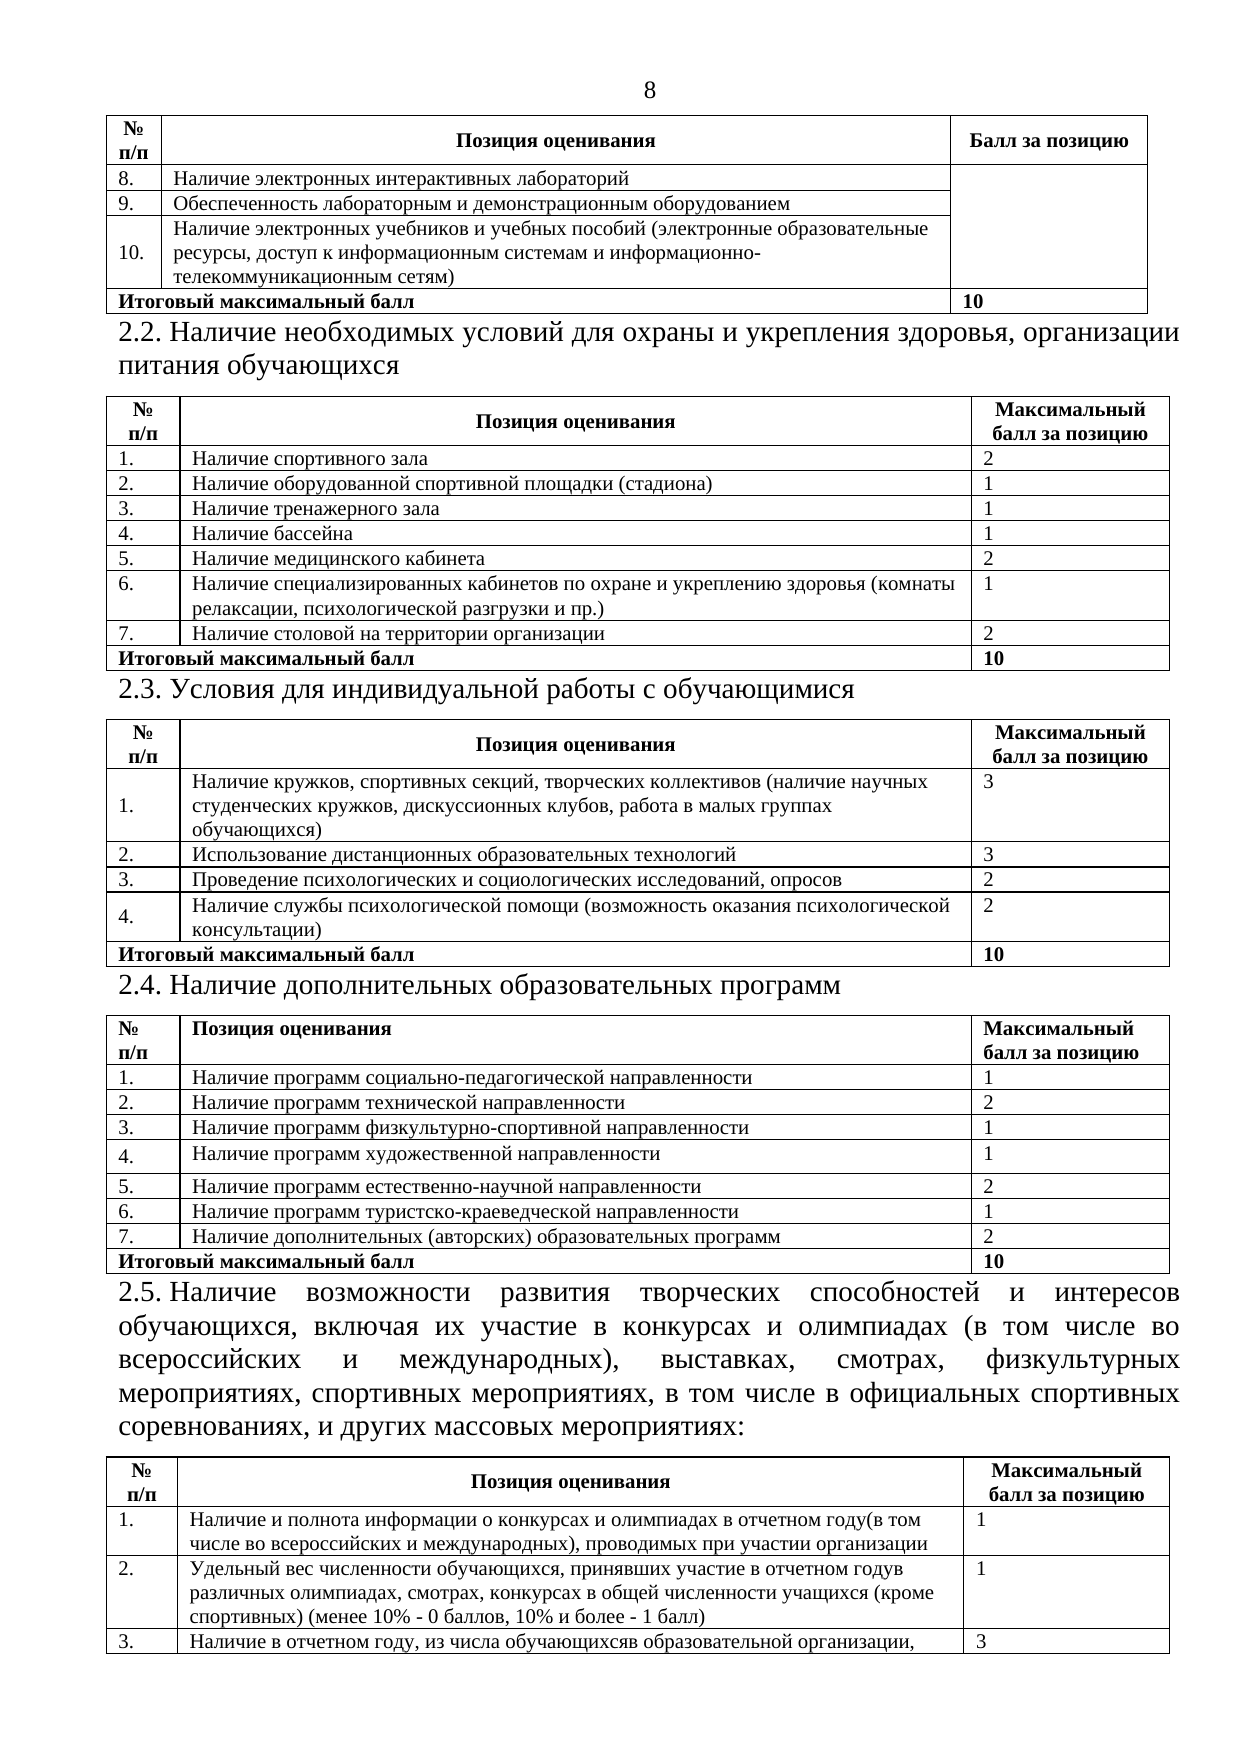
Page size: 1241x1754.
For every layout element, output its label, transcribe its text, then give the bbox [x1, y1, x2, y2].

table_cell Наличие программ туристско-краеведческой направленности [181, 1199, 971, 1223]
table_cell 2 [972, 1224, 1169, 1248]
table_cell [107, 1199, 179, 1223]
table_cell [107, 868, 179, 891]
table_header № п/п [107, 1458, 177, 1506]
table_cell 10 [951, 289, 1147, 313]
table_cell 1 [972, 471, 1169, 495]
table_cell [107, 1090, 179, 1114]
table_cell Наличие дополнительных (авторских) образовательных программ [181, 1224, 971, 1248]
table_cell [107, 191, 161, 214]
table_cell Наличие тренажерного зала [181, 496, 971, 520]
table_cell [107, 893, 179, 941]
table_cell 3 [972, 769, 1169, 841]
table_cell 1 [972, 571, 1169, 619]
table_cell [107, 471, 179, 495]
table_cell Обеспеченность лабораторным и демонстрационным оборудованием [162, 191, 950, 214]
table_cell 10 [972, 646, 1169, 670]
table_cell [107, 1115, 179, 1139]
table_cell 1 [964, 1556, 1169, 1628]
table_cell [107, 496, 179, 520]
table_cell 2 [972, 446, 1169, 470]
table_cell 1 [972, 1115, 1169, 1139]
table_cell Итоговый максимальный балл [107, 942, 971, 966]
table_cell 3 [964, 1629, 1169, 1653]
table_cell 1 [964, 1507, 1169, 1555]
table_cell Проведение психологических и социологических исследований, опросов [181, 868, 971, 891]
table_header Максимальный балл за позицию [964, 1458, 1169, 1506]
table_cell [107, 1065, 179, 1089]
table_cell 10 [972, 1249, 1169, 1273]
table_header № п/п [107, 397, 179, 445]
table_cell Наличие и полнота информации о конкурсах и олимпиадах в отчетном году(в том числе во всероссийских и международных), проводимых при участии организации [178, 1507, 963, 1555]
table_cell [107, 165, 161, 189]
table_cell 1 [972, 496, 1169, 520]
table_cell 2 [972, 546, 1169, 570]
table_cell [107, 1224, 179, 1248]
table_cell [107, 1174, 179, 1198]
table_cell [107, 446, 179, 470]
table_header № п/п [107, 1016, 179, 1064]
text 2.5. Наличие возможности развития творческих способностей и интересов обучающихся, включая их участие в конкурсах и олимпиадах (в том числе во всероссийских и международных), выставках, смотрах, физкультурных мероприятиях, спортивных мероприятиях, в том числе в официальных спортивных соревнованиях, и других массовых мероприятиях: [118, 1274, 1181, 1442]
text 2.4. Наличие дополнительных образовательных программ [118, 967, 1181, 1000]
table_header Максимальный балл за позицию [972, 720, 1169, 768]
table_cell [107, 546, 179, 570]
table_cell Наличие кружков, спортивных секций, творческих коллективов (наличие научных студенческих кружков, дискуссионных клубов, работа в малых группах обучающихся) [181, 769, 971, 841]
table_cell [107, 621, 179, 644]
table_cell [107, 1629, 177, 1653]
table_cell Наличие программ технической направленности [181, 1090, 971, 1114]
table_cell 1 [972, 521, 1169, 545]
table_cell 1 [972, 1065, 1169, 1089]
table_cell Наличие программ художественной направленности [181, 1140, 971, 1173]
table_cell [107, 842, 179, 866]
table_cell 1 [972, 1199, 1169, 1223]
table_cell Наличие бассейна [181, 521, 971, 545]
table_cell [107, 216, 161, 288]
table_cell Наличие столовой на территории организации [181, 621, 971, 644]
table_cell Итоговый максимальный балл [107, 289, 950, 313]
table_cell Использование дистанционных образовательных технологий [181, 842, 971, 866]
table_cell [107, 769, 179, 841]
text 2.2. Наличие необходимых условий для охраны и укрепления здоровья, организации питания обучающихся [118, 314, 1181, 381]
table_header Позиция оценивания [162, 116, 950, 164]
table_header Максимальный балл за позицию [972, 1016, 1169, 1064]
text 2.3. Условия для индивидуальной работы с обучающимися [118, 671, 1181, 704]
table_cell [107, 521, 179, 545]
table_cell 2 [972, 621, 1169, 644]
table_cell Наличие спортивного зала [181, 446, 971, 470]
table_header № п/п [107, 116, 161, 164]
table_cell 2 [972, 868, 1169, 891]
table_header Позиция оценивания [178, 1458, 963, 1506]
table_cell 2 [972, 1174, 1169, 1198]
table_cell Наличие службы психологической помощи (возможность оказания психологической консультации) [181, 893, 971, 941]
table_cell [107, 1140, 179, 1173]
table_header Балл за позицию [951, 116, 1147, 164]
table_cell [107, 1556, 177, 1628]
table_header Максимальный балл за позицию [972, 397, 1169, 445]
table_cell Наличие программ физкультурно-спортивной направленности [181, 1115, 971, 1139]
table_cell Удельный вес численности обучающихся, принявших участие в отчетном годув различных олимпиадах, смотрах, конкурсах в общей численности учащихся (кроме спортивных) (менее 10% - 0 баллов, 10% и более - 1 балл) [178, 1556, 963, 1628]
table_cell Итоговый максимальный балл [107, 646, 971, 670]
table_cell Наличие оборудованной спортивной площадки (стадиона) [181, 471, 971, 495]
table_cell [107, 571, 179, 619]
table_cell Наличие специализированных кабинетов по охране и укреплению здоровья (комнаты релаксации, психологической разгрузки и пр.) [181, 571, 971, 619]
table_header Позиция оценивания [181, 1016, 971, 1064]
table_cell Наличие электронных учебников и учебных пособий (электронные образовательные ресурсы, доступ к информационным системам и информационно-телекоммуникационным сетям) [162, 216, 950, 288]
table_header № п/п [107, 720, 179, 768]
table_cell Наличие медицинского кабинета [181, 546, 971, 570]
table_cell 2 [972, 1090, 1169, 1114]
table_cell Наличие программ естественно-научной направленности [181, 1174, 971, 1198]
table_cell 1 [972, 1140, 1169, 1173]
table_cell Итоговый максимальный балл [107, 1249, 971, 1273]
table_cell 10 [972, 942, 1169, 966]
table_header Позиция оценивания [181, 397, 971, 445]
table_cell 2 [972, 893, 1169, 941]
table_cell [107, 1507, 177, 1555]
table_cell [178, 1629, 963, 1653]
table_header Позиция оценивания [181, 720, 971, 768]
table_cell Наличие электронных интерактивных лабораторий [162, 165, 950, 189]
table_cell 3 [972, 842, 1169, 866]
table_cell Наличие программ социально-педагогической направленности [181, 1065, 971, 1089]
